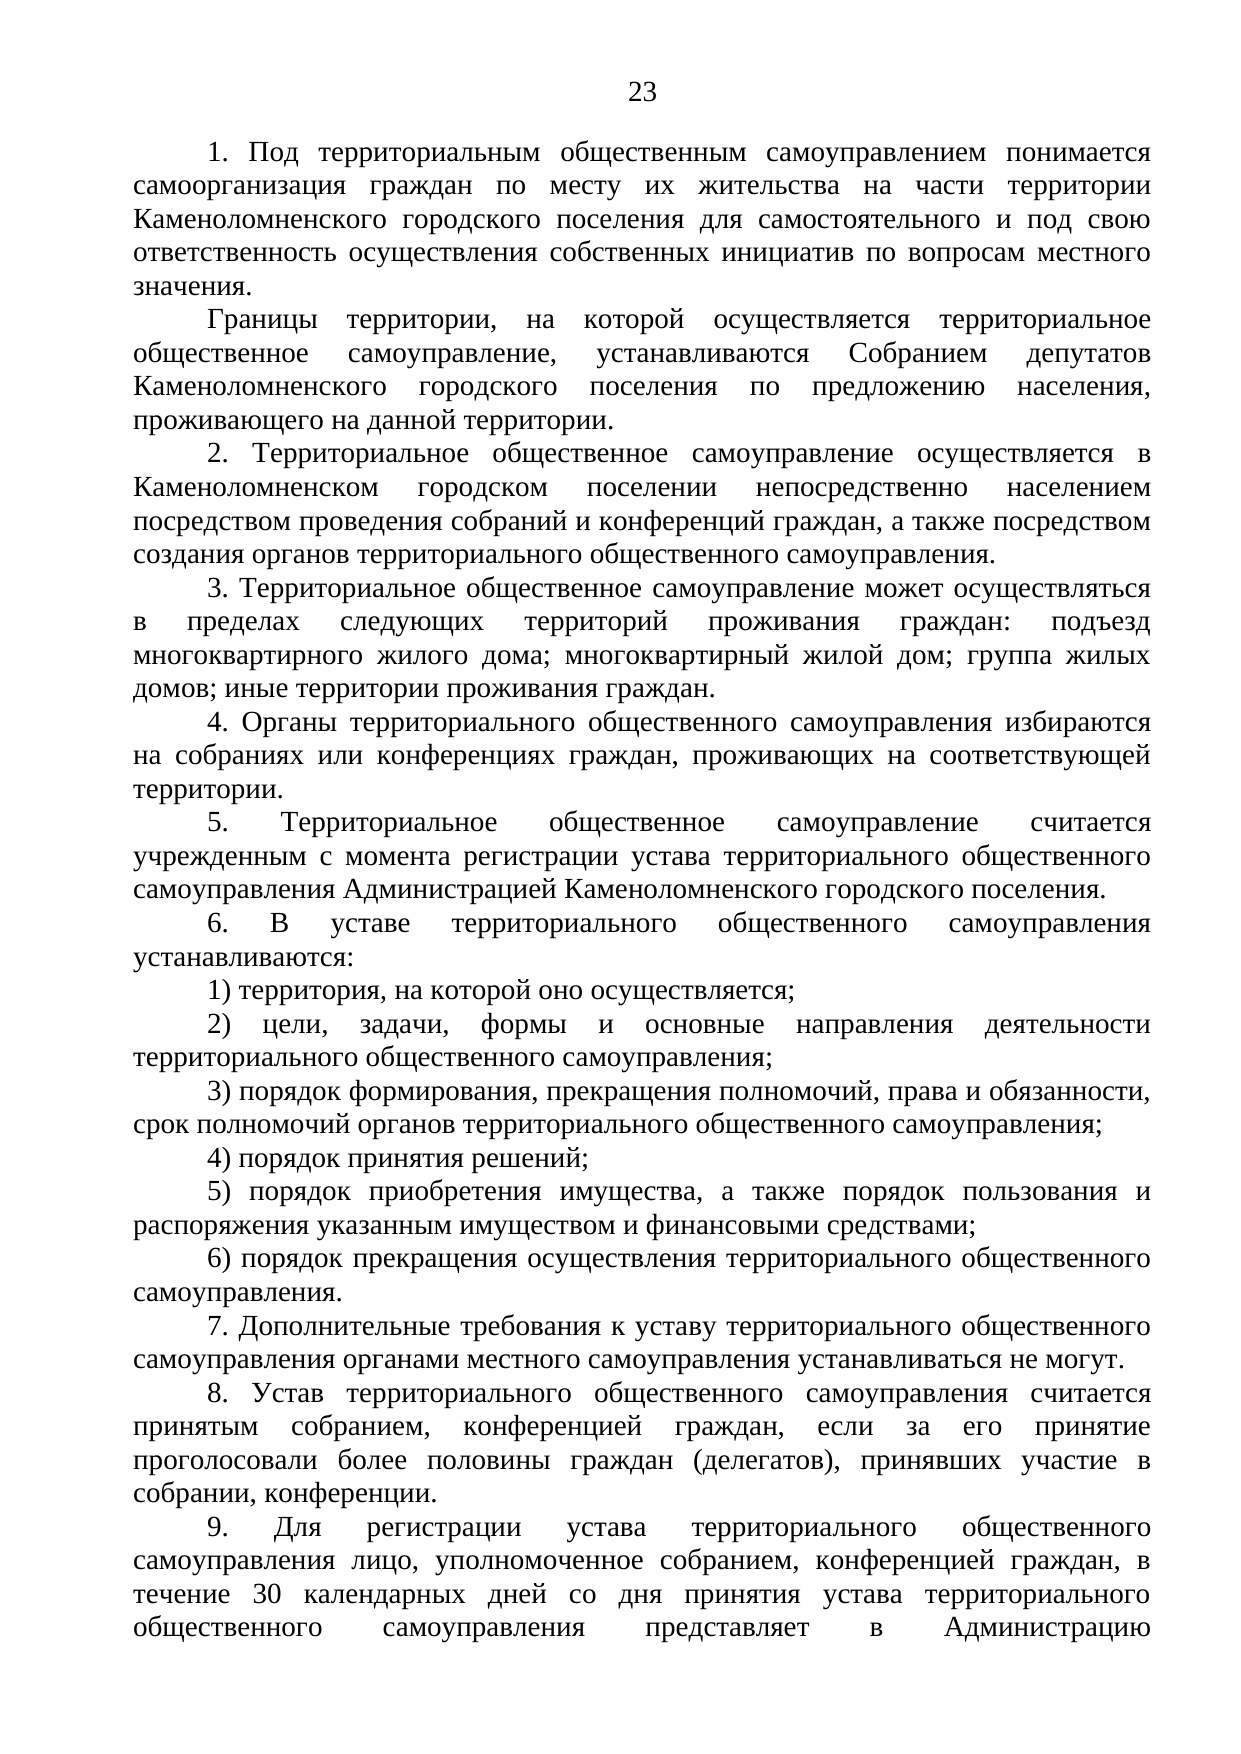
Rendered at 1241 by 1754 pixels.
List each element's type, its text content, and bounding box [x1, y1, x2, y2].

text 4) порядок принятия решений; [133, 1140, 1152, 1173]
text 4. Органы территориального общественного самоуправления избираются на собраниях или конференциях граждан, проживающих на соответствующей территории. [133, 704, 1152, 804]
text 5) порядок приобретения имущества, а также порядок пользования и распоряжения указанным имуществом и финансовыми средствами; [133, 1173, 1152, 1241]
text 2) цели, задачи, формы и основные направления деятельности территориального общественного самоуправления; [133, 1006, 1152, 1073]
text 8. Устав территориального общественного самоуправления считается принятым собранием, конференцией граждан, если за его принятие проголосовали более половины граждан (делегатов), принявших участие в собрании, конференции. [133, 1375, 1152, 1509]
text 3) порядок формирования, прекращения полномочий, права и обязанности, срок полномочий органов территориального общественного самоуправления; [133, 1073, 1152, 1140]
text 6) порядок прекращения осуществления территориального общественного самоуправления. [133, 1241, 1152, 1308]
text 5. Территориальное общественное самоуправление считается учрежденным с момента регистрации устава территориального общественного самоуправления Администрацией Каменоломненского городского поселения. [133, 804, 1152, 905]
text 1) территория, на которой оно осуществляется; [133, 972, 1152, 1006]
text 3. Территориальное общественное самоуправление может осуществляться в пределах следующих территорий проживания граждан: подъезд многоквартирного жилого дома; многоквартирный жилой дом; группа жилых домов; иные территории проживания граждан. [133, 570, 1152, 704]
text 6. В уставе территориального общественного самоуправления устанавливаются: [133, 905, 1152, 972]
text 1. Под территориальным общественным самоуправлением понимается самоорганизация граждан по месту их жительства на части территории Каменоломненского городского поселения для самостоятельного и под свою ответственность осуществления собственных инициатив по вопросам местного значения. [133, 134, 1152, 301]
text Границы территории, на которой осуществляется территориальное общественное самоуправление, устанавливаются Собранием депутатов Каменоломненского городского поселения по предложению населения, проживающего на данной территории. [133, 301, 1152, 436]
text 2. Территориальное общественное самоуправление осуществляется в Каменоломненском городском поселении непосредственно населением посредством проведения собраний и конференций граждан, а также посредством создания органов территориального общественного самоуправления. [133, 436, 1152, 570]
text 7. Дополнительные требования к уставу территориального общественного самоуправления органами местного самоуправления устанавливаться не могут. [133, 1308, 1152, 1375]
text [133, 1509, 1152, 1643]
